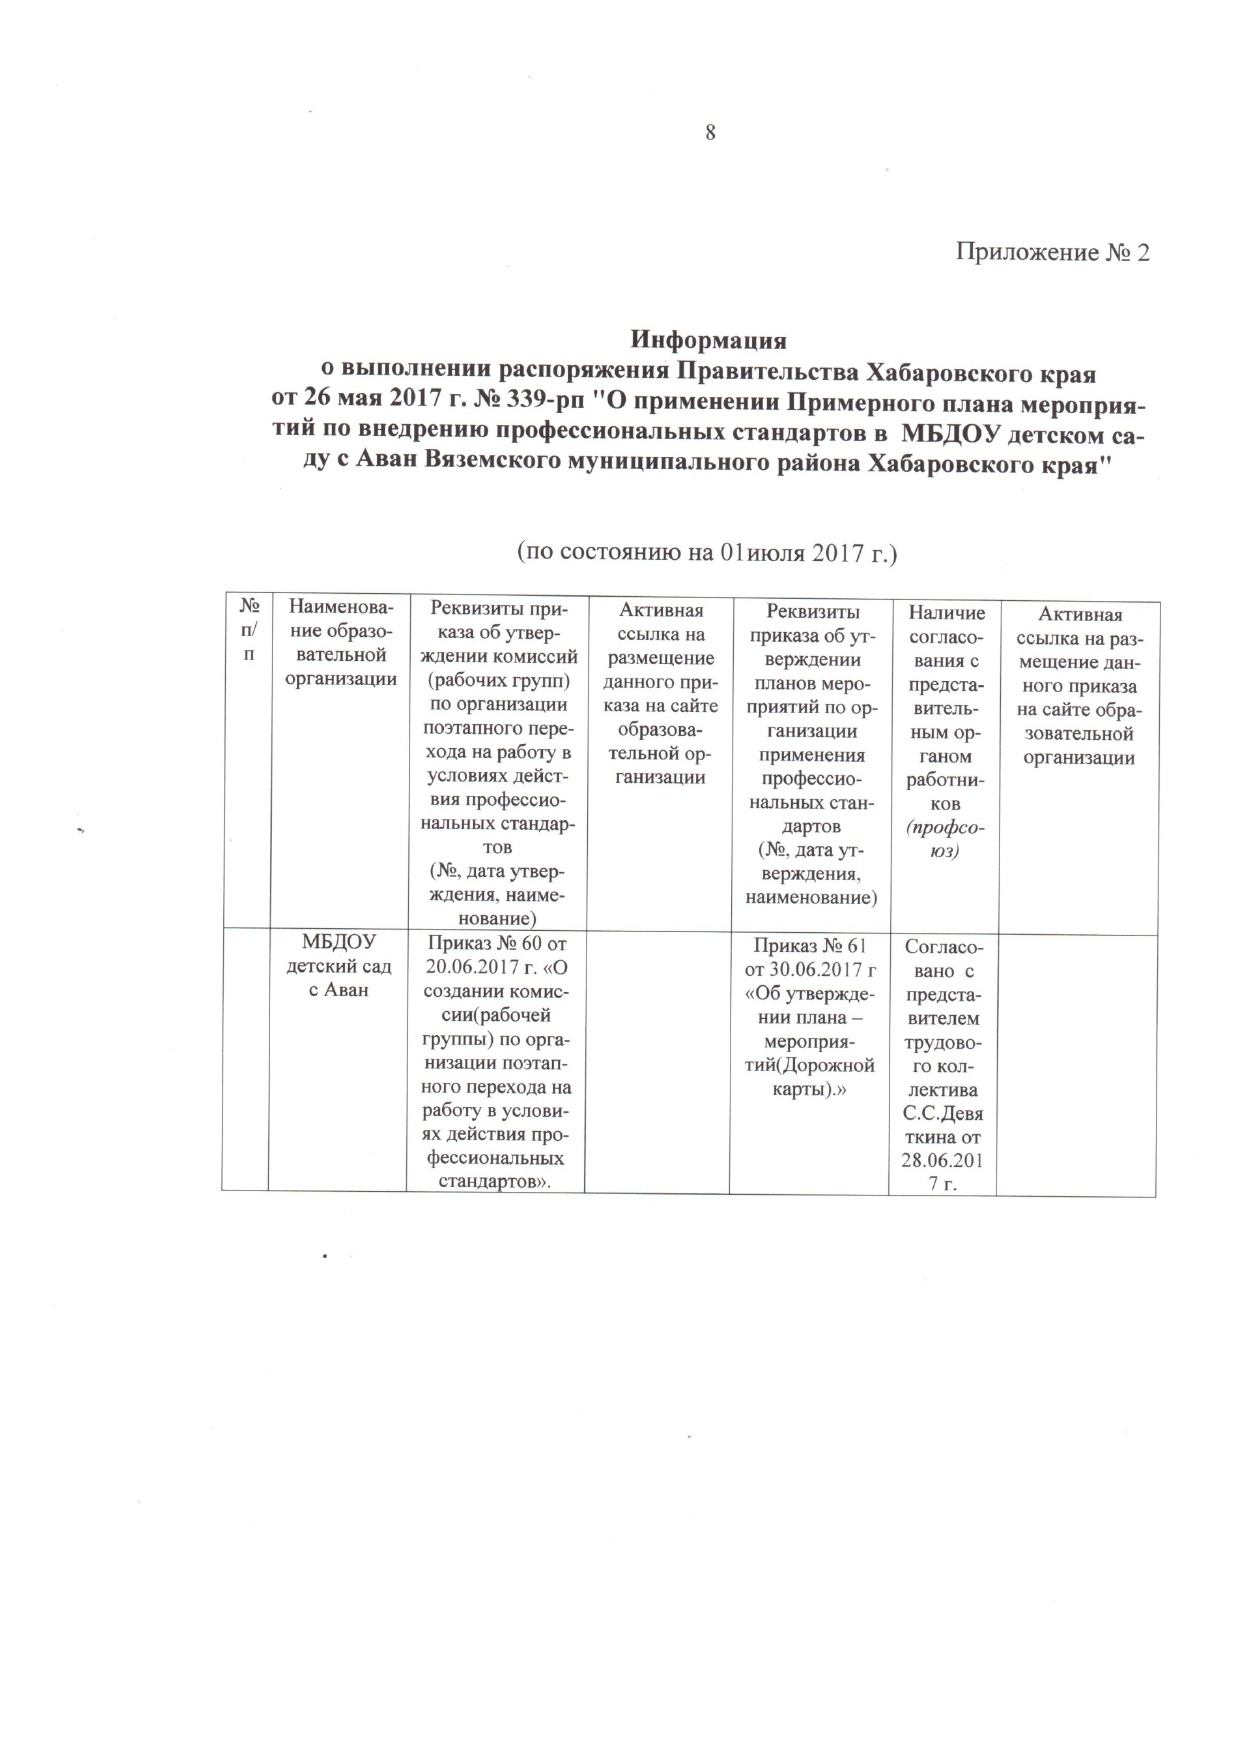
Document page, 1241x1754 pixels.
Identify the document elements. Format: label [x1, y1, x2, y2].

picture [44, 59, 1197, 1636]
